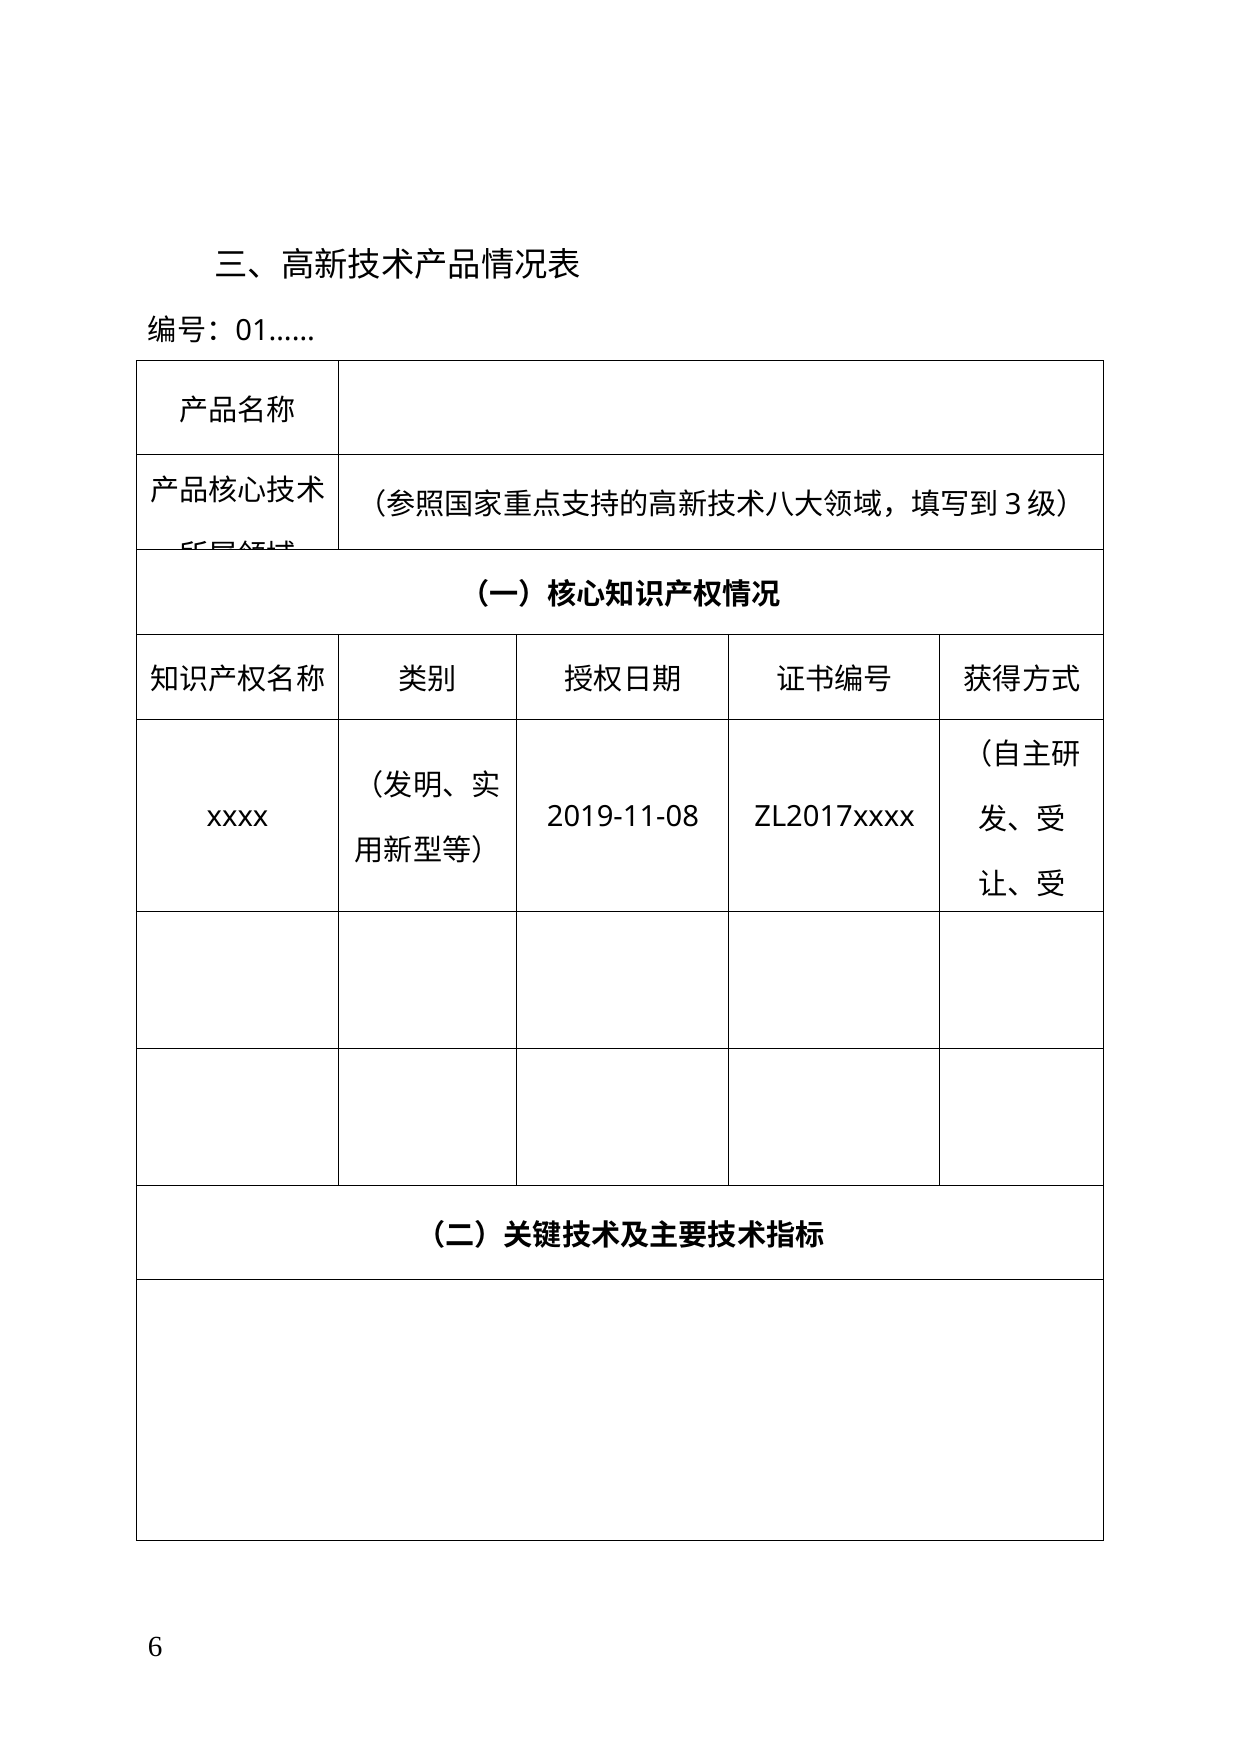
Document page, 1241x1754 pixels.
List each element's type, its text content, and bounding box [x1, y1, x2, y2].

table_cell [729, 1049, 939, 1184]
table_cell xxxx [137, 720, 338, 911]
table_cell 知识产权名称 [137, 635, 338, 718]
table_cell [137, 912, 338, 1048]
table_cell 证书编号 [729, 635, 939, 718]
table_cell （参照国家重点支持的高新技术八大领域，填写到3级） [339, 455, 1103, 549]
table_cell [137, 1049, 338, 1184]
table_cell 类别 [339, 635, 516, 718]
table_header [339, 361, 1103, 454]
table_cell ZL2017xxxx [729, 720, 939, 911]
table_cell （二）关键技术及主要技术指标 [137, 1186, 1103, 1279]
table_header 产品名称 [137, 361, 338, 454]
table_cell （发明、实用新型等） [339, 720, 516, 911]
table_cell 授权日期 [517, 635, 728, 718]
table_cell [940, 1049, 1103, 1184]
table_cell （自主研发、受让、受赠、并购） [940, 720, 1103, 911]
table_cell [339, 1049, 516, 1184]
text 三、高新技术产品情况表 [148, 230, 1093, 295]
table_cell （一）核心知识产权情况 [137, 550, 1103, 634]
table_cell 获得方式 [940, 635, 1103, 718]
table_cell 产品核心技术 所属领域 [137, 455, 338, 549]
table_cell [339, 912, 516, 1048]
text 编号：01…… [148, 295, 1093, 360]
table_cell 2019-11-08 [517, 720, 728, 911]
table_cell [137, 1280, 1103, 1540]
table_cell [517, 1049, 728, 1184]
table_cell [729, 912, 939, 1048]
table_cell [517, 912, 728, 1048]
table_cell [940, 912, 1103, 1048]
